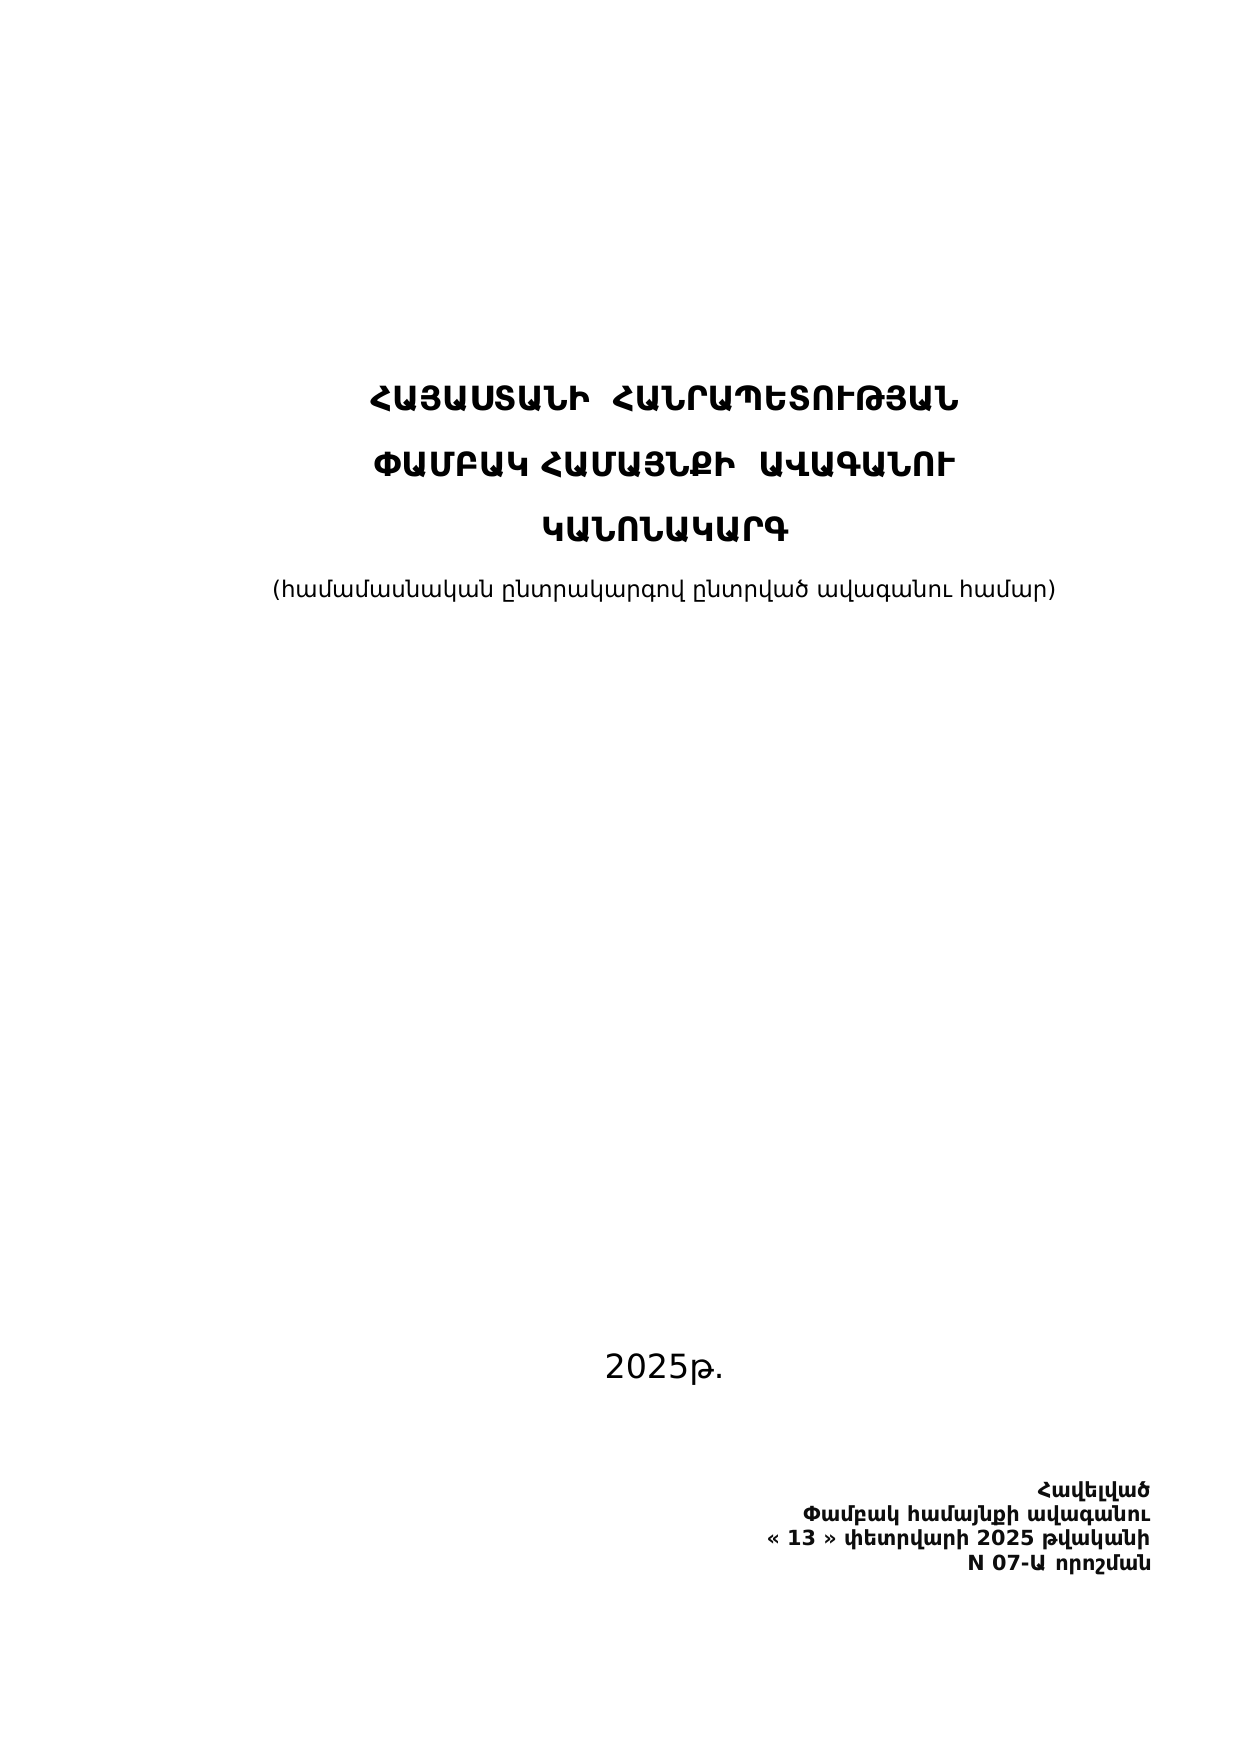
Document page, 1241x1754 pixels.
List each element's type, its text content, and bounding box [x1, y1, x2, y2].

text ՀԱՅԱՍՏԱՆԻ ՀԱՆՐԱՊԵՏՈՒԹՅԱՆ [177, 380, 1152, 419]
text (համամասնական ընտրակարգով ընտրված ավագանու համար) [177, 576, 1152, 603]
text 2025թ. [177, 1347, 1152, 1386]
text N 07-Ա որոշման [177, 1551, 1152, 1575]
text ԿԱՆՈՆԱԿԱՐԳ [177, 511, 1152, 549]
text Հավելված Փամբակ համայնքի ավագանու « 13 » փետրվարի 2025 թվականի [177, 1478, 1152, 1551]
text ՓԱՄԲԱԿ ՀԱՄԱՅՆՔԻ ԱՎԱԳԱՆՈՒ [177, 445, 1152, 484]
